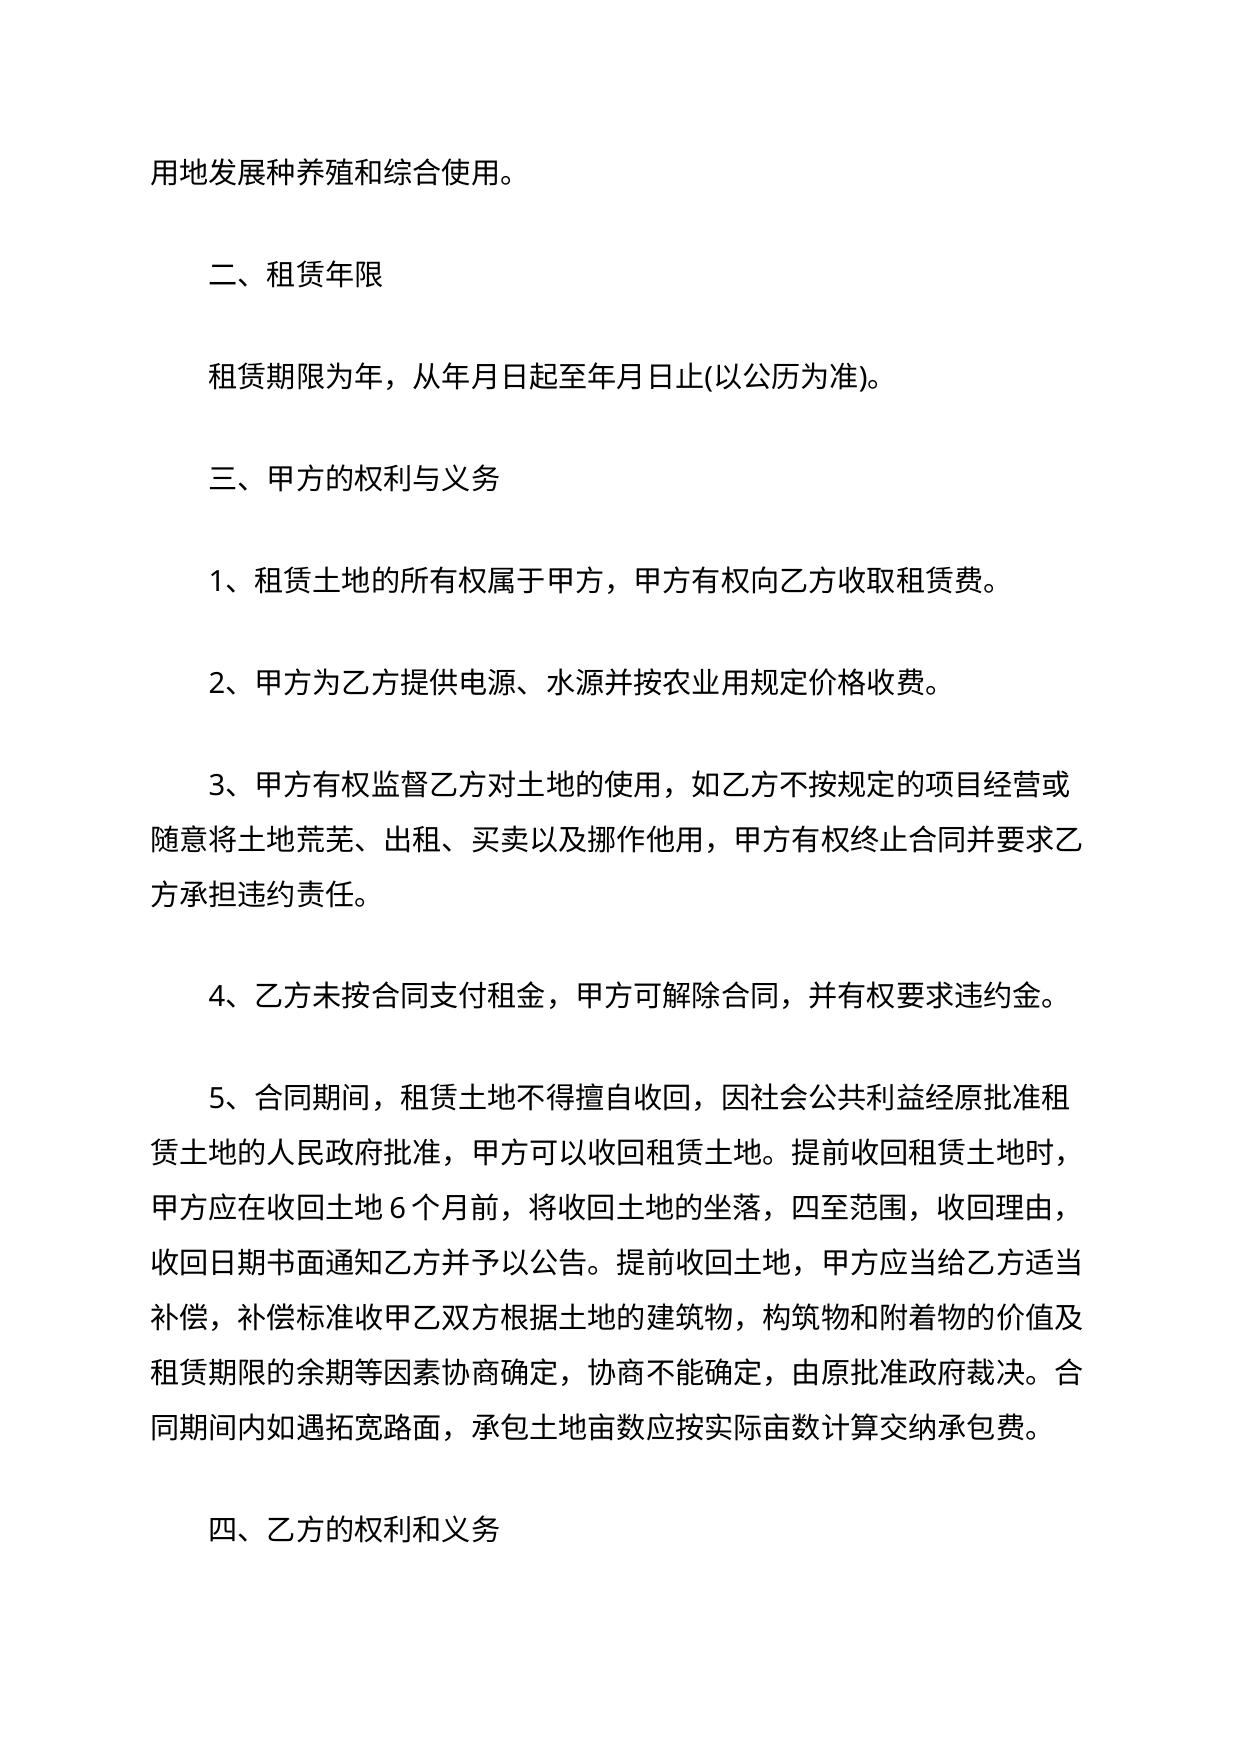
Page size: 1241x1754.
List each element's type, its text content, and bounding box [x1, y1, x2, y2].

text 2、甲方为乙方提供电源、水源并按农业用规定价格收费。 [150, 659, 1090, 702]
text 5、合同期间，租赁土地不得擅自收回，因社会公共利益经原批准租赁土地的人民政府批准，甲方可以收回租赁土地。提前收回租赁土地时，甲方应在收回土地6个月前，将收回土地的坐落，四至范围，收回理由，收回日期书面通知乙方并予以公告。提前收回土地，甲方应当给乙方适当补偿，补偿标准收甲乙双方根据土地的建筑物，构筑物和附着物的价值及租赁期限的余期等因素协商确定，协商不能确定，由原批准政府裁决。合同期间内如遇拓宽路面，承包土地亩数应按实际亩数计算交纳承包费。 [150, 1075, 1090, 1447]
text 租赁期限为年，从年月日起至年月日止(以公历为准)。 [150, 353, 1090, 396]
text 3、甲方有权监督乙方对土地的使用，如乙方不按规定的项目经营或随意将土地荒芜、出租、买卖以及挪作他用，甲方有权终止合同并要求乙方承担违约责任。 [150, 761, 1090, 913]
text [150, 150, 1090, 192]
text 二、租赁年限 [150, 252, 1090, 294]
text 4、乙方未按合同支付租金，甲方可解除合同，并有权要求违约金。 [150, 973, 1090, 1015]
text 四、乙方的权利和义务 [150, 1506, 1090, 1548]
text 三、甲方的权利与义务 [150, 456, 1090, 498]
text 1、租赁土地的所有权属于甲方，甲方有权向乙方收取租赁费。 [150, 557, 1090, 600]
